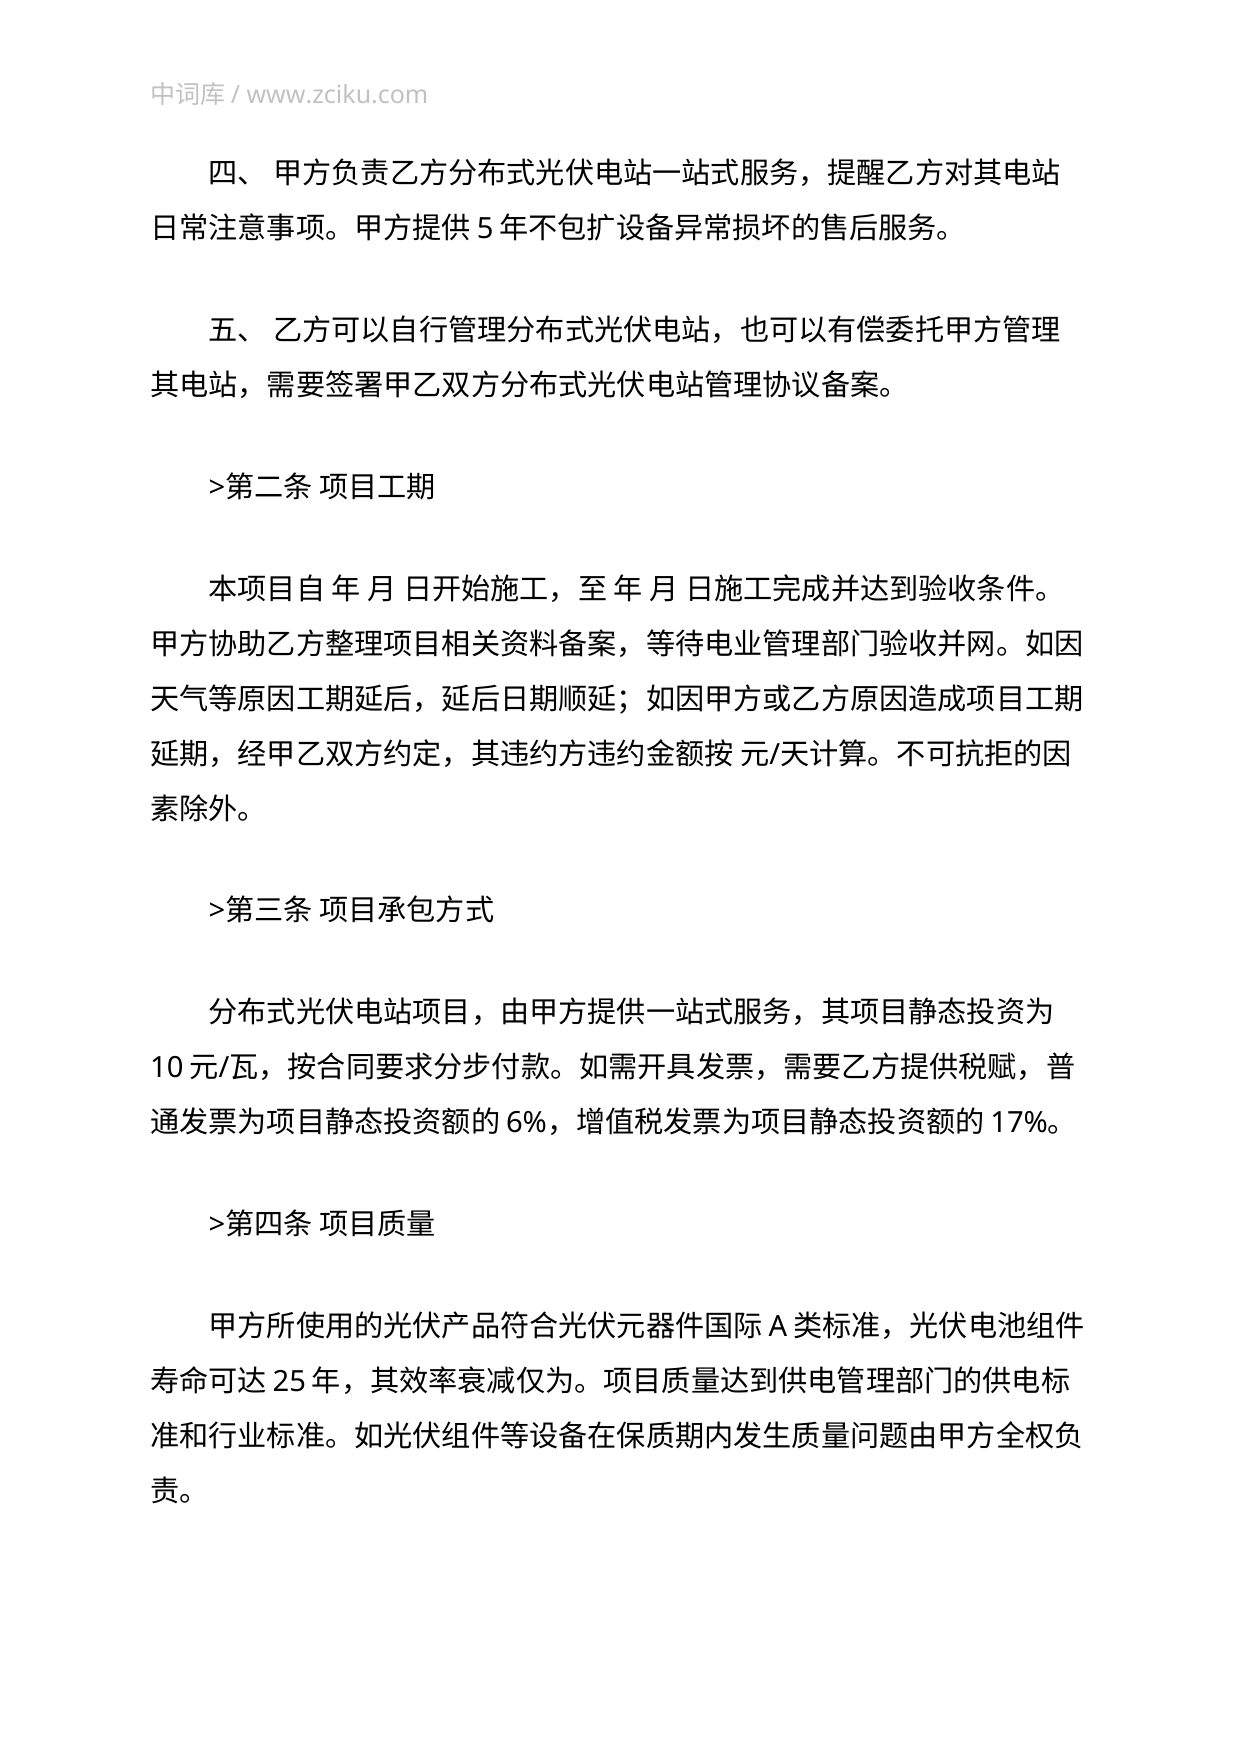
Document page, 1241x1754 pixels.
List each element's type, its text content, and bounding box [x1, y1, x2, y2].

text >第四条 项目质量 [150, 1201, 1090, 1243]
text 四、 甲方负责乙方分布式光伏电站一站式服务，提醒乙方对其电站 日常注意事项。甲方提供5年不包扩设备异常损坏的售后服务。 [150, 150, 1090, 247]
text 分布式光伏电站项目，由甲方提供一站式服务，其项目静态投资为10元/瓦，按合同要求分步付款。如需开具发票，需要乙方提供税赋，普通发票为项目静态投资额的6%，增值税发票为项目静态投资额的17%。 [150, 989, 1090, 1141]
text 本项目自 年 月 日开始施工，至 年 月 日施工完成并达到验收条件。甲方协助乙方整理项目相关资料备案，等待电业管理部门验收并网。如因天气等原因工期延后，延后日期顺延；如因甲方或乙方原因造成项目工期延期，经甲乙双方约定，其违约方违约金额按 元/天计算。不可抗拒的因素除外。 [150, 566, 1090, 827]
text 五、 乙方可以自行管理分布式光伏电站，也可以有偿委托甲方管理 其电站，需要签署甲乙双方分布式光伏电站管理协议备案。 [150, 307, 1090, 404]
text >第三条 项目承包方式 [150, 887, 1090, 929]
text >第二条 项目工期 [150, 463, 1090, 506]
text 甲方所使用的光伏产品符合光伏元器件国际A类标准，光伏电池组件寿命可达25年，其效率衰减仅为。项目质量达到供电管理部门的供电标准和行业标准。如光伏组件等设备在保质期内发生质量问题由甲方全权负责。 [150, 1303, 1090, 1510]
